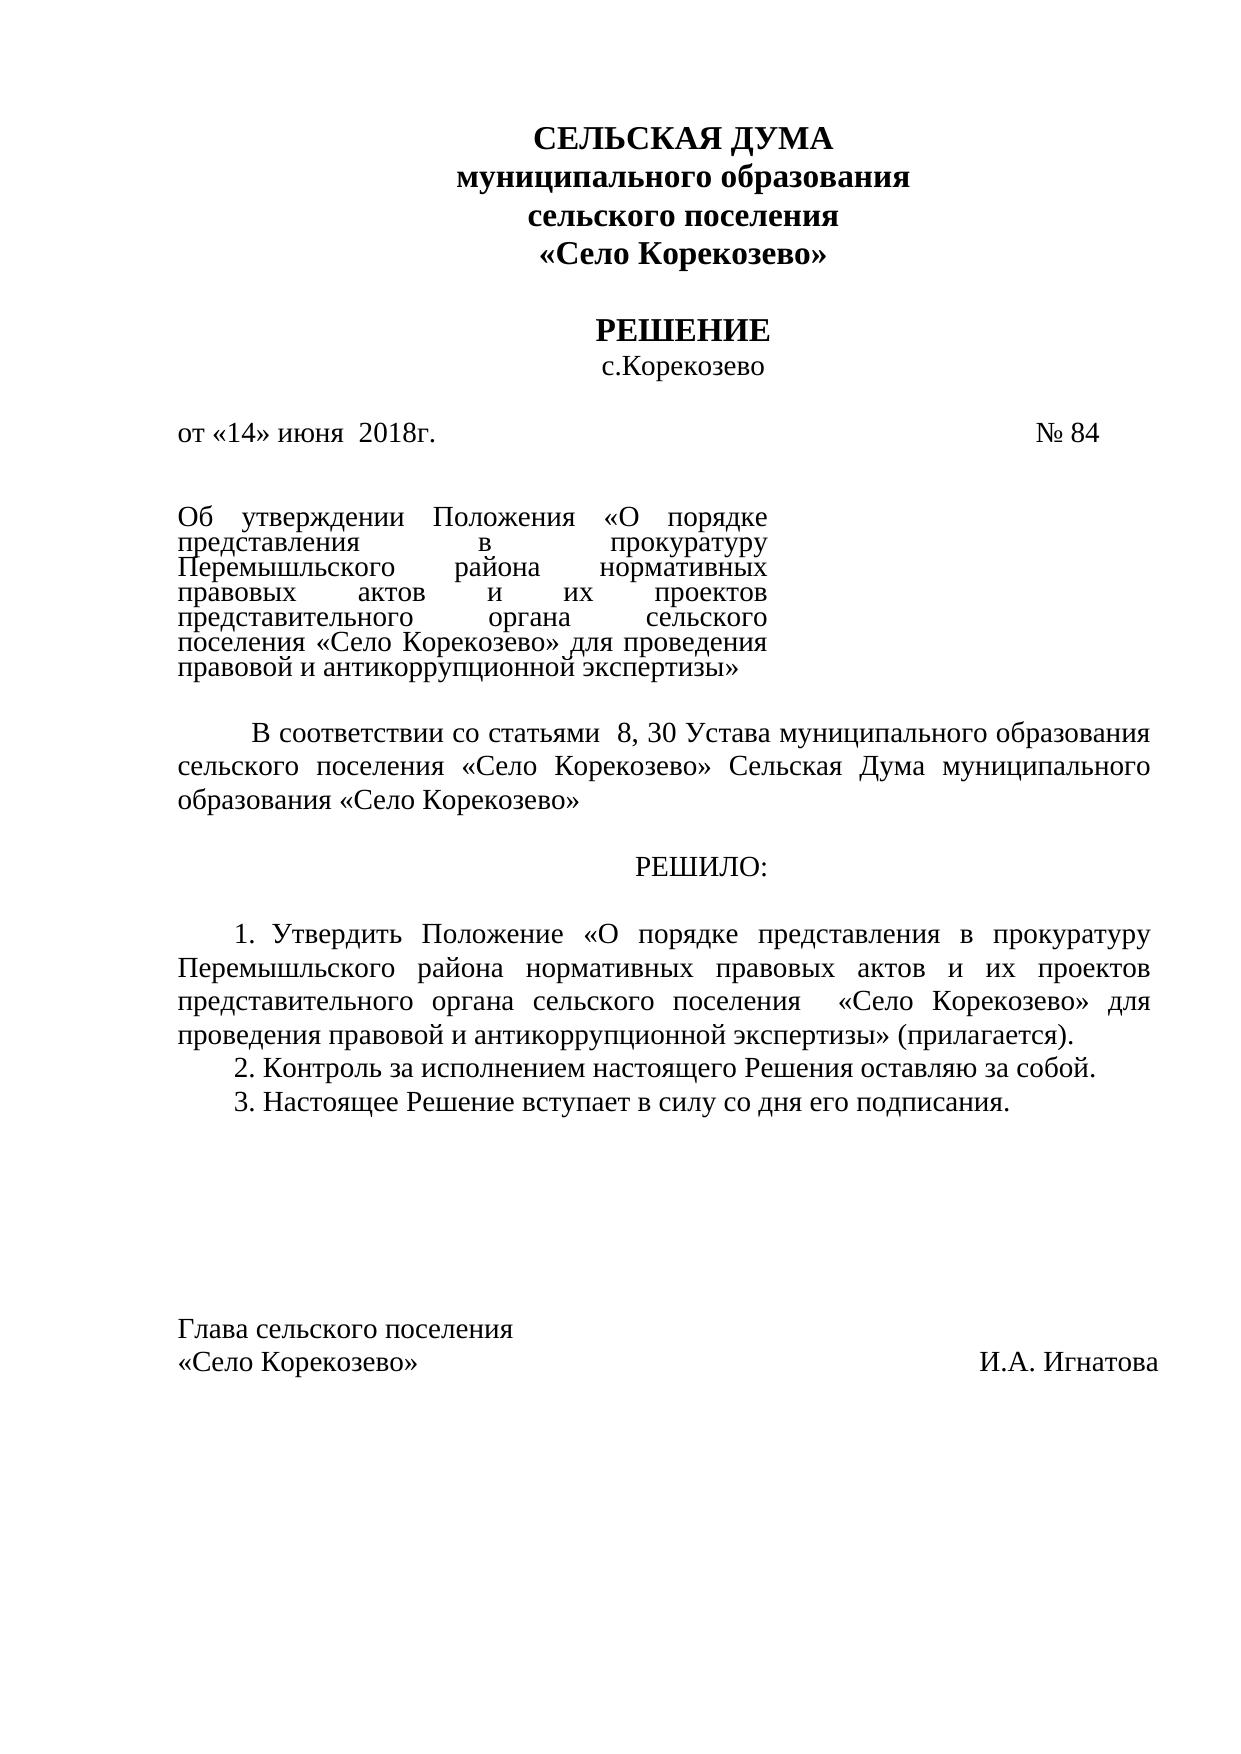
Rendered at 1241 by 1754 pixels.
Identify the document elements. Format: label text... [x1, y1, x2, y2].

text «Село Корекозево» [177, 233, 1152, 271]
text РЕШИЛО: [177, 849, 1152, 883]
table_header Глава сельского поселения «Село Корекозево» [166, 1319, 646, 1377]
text РЕШЕНИЕ [177, 310, 1152, 348]
list Утвердить Положение «О порядке представления в прокуратуру Перемышльского района нормативных правовых актов и их проектов представительного органа сельского поселения «Село Корекозево» для проведения правовой и антикоррупционной экспертизы» (прилагается). [177, 916, 1152, 1050]
text Об утверждении Положения «О порядке представления в прокуратуру Перемышльского района нормативных правовых актов и их проектов представительного органа сельского поселения «Село Корекозево» для проведения правовой и антикоррупционной экспертизы» [177, 506, 768, 681]
text СЕЛЬСКАЯ ДУМА [177, 118, 1152, 156]
text муниципального образования [177, 156, 1152, 195]
text 2. Контроль за исполнением настоящего Решения оставляю за собой. [177, 1050, 1152, 1084]
table_header И.А. Игнатова [646, 1319, 1171, 1377]
text В соответствии со статьями 8, 30 Устава муниципального образования сельского поселения «Село Корекозево» Сельская Дума муниципального образования «Село Корекозево» [177, 715, 1152, 816]
text сельского поселения [177, 195, 1152, 233]
text от «14» июня 2018г. № 84 [177, 415, 1152, 449]
text с.Корекозево [177, 348, 1152, 382]
text 3. Настоящее Решение вступает в силу со дня его подписания. [177, 1084, 1152, 1117]
